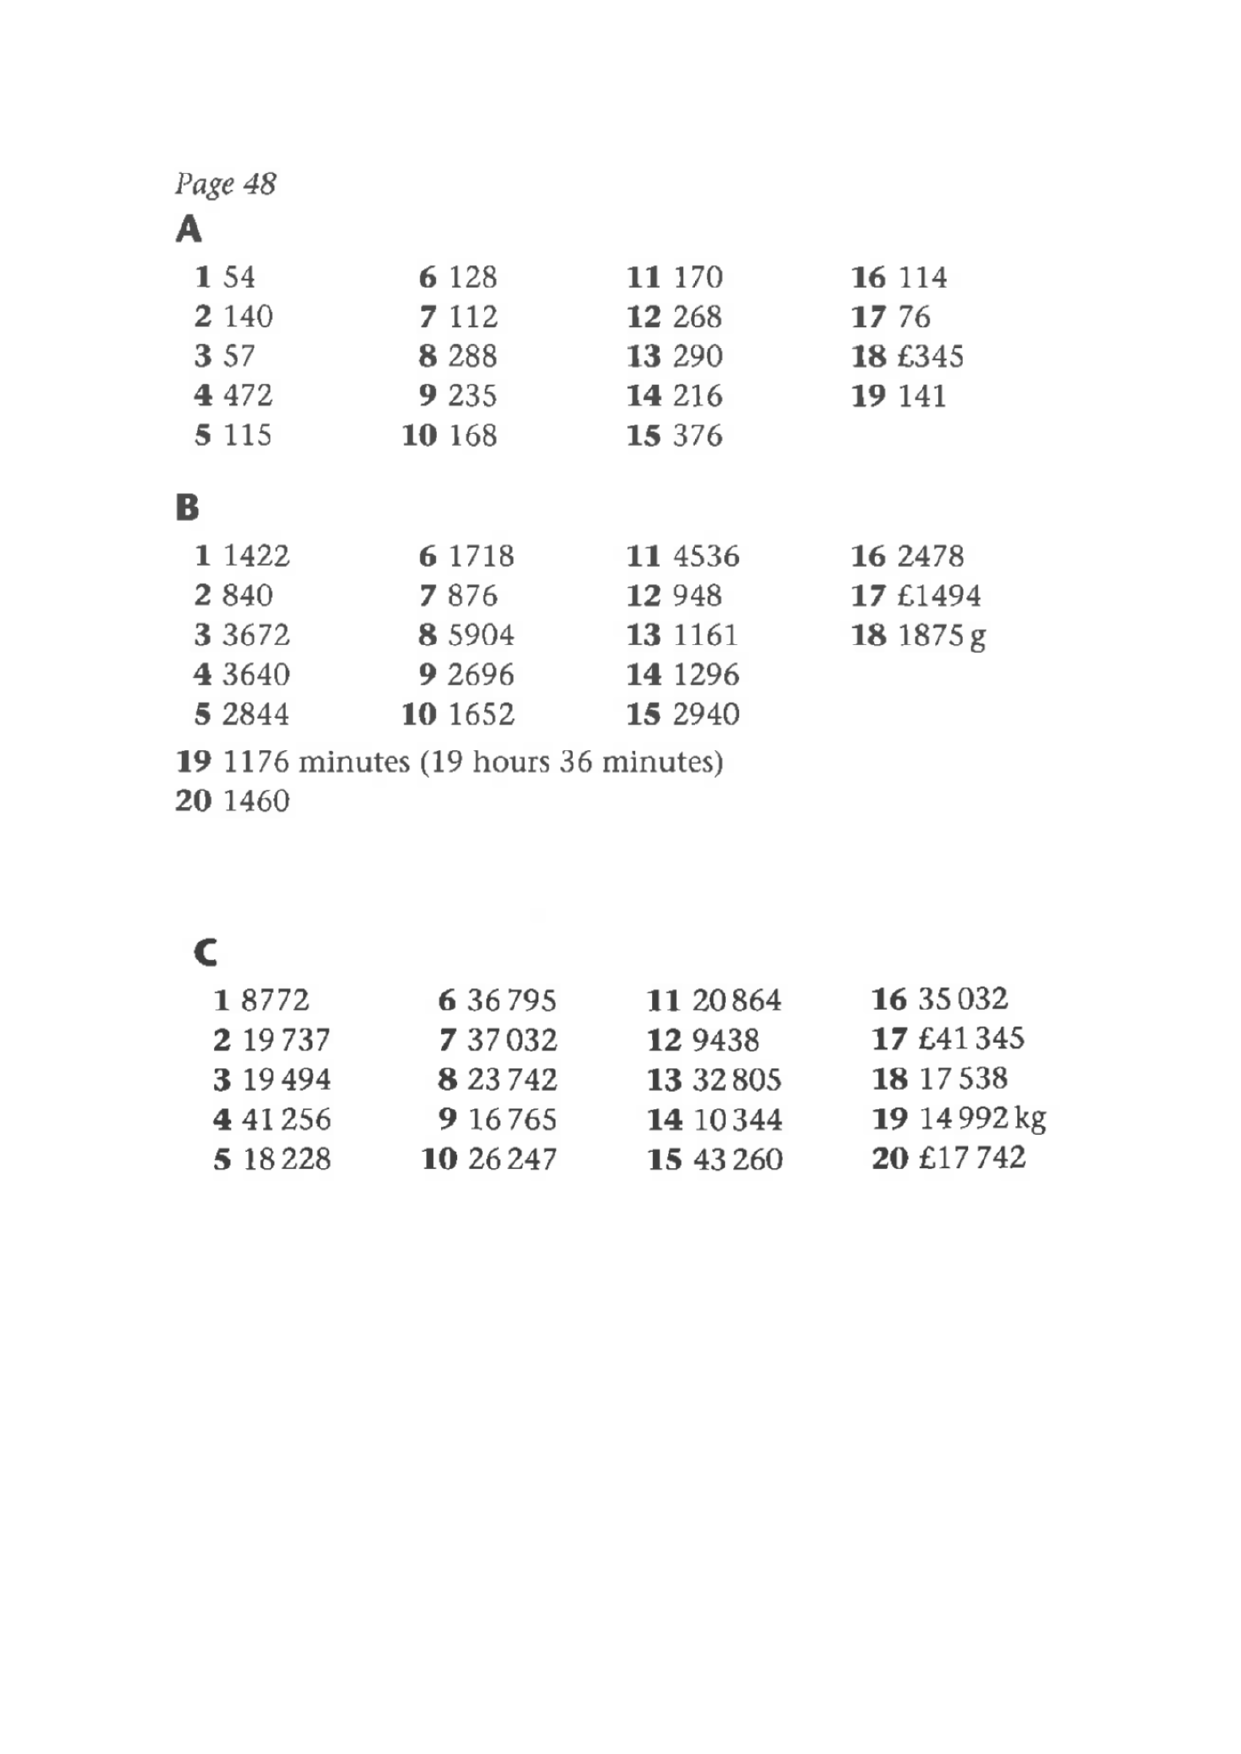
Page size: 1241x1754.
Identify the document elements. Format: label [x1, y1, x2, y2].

picture [150, 901, 1090, 1210]
picture [150, 150, 1090, 872]
